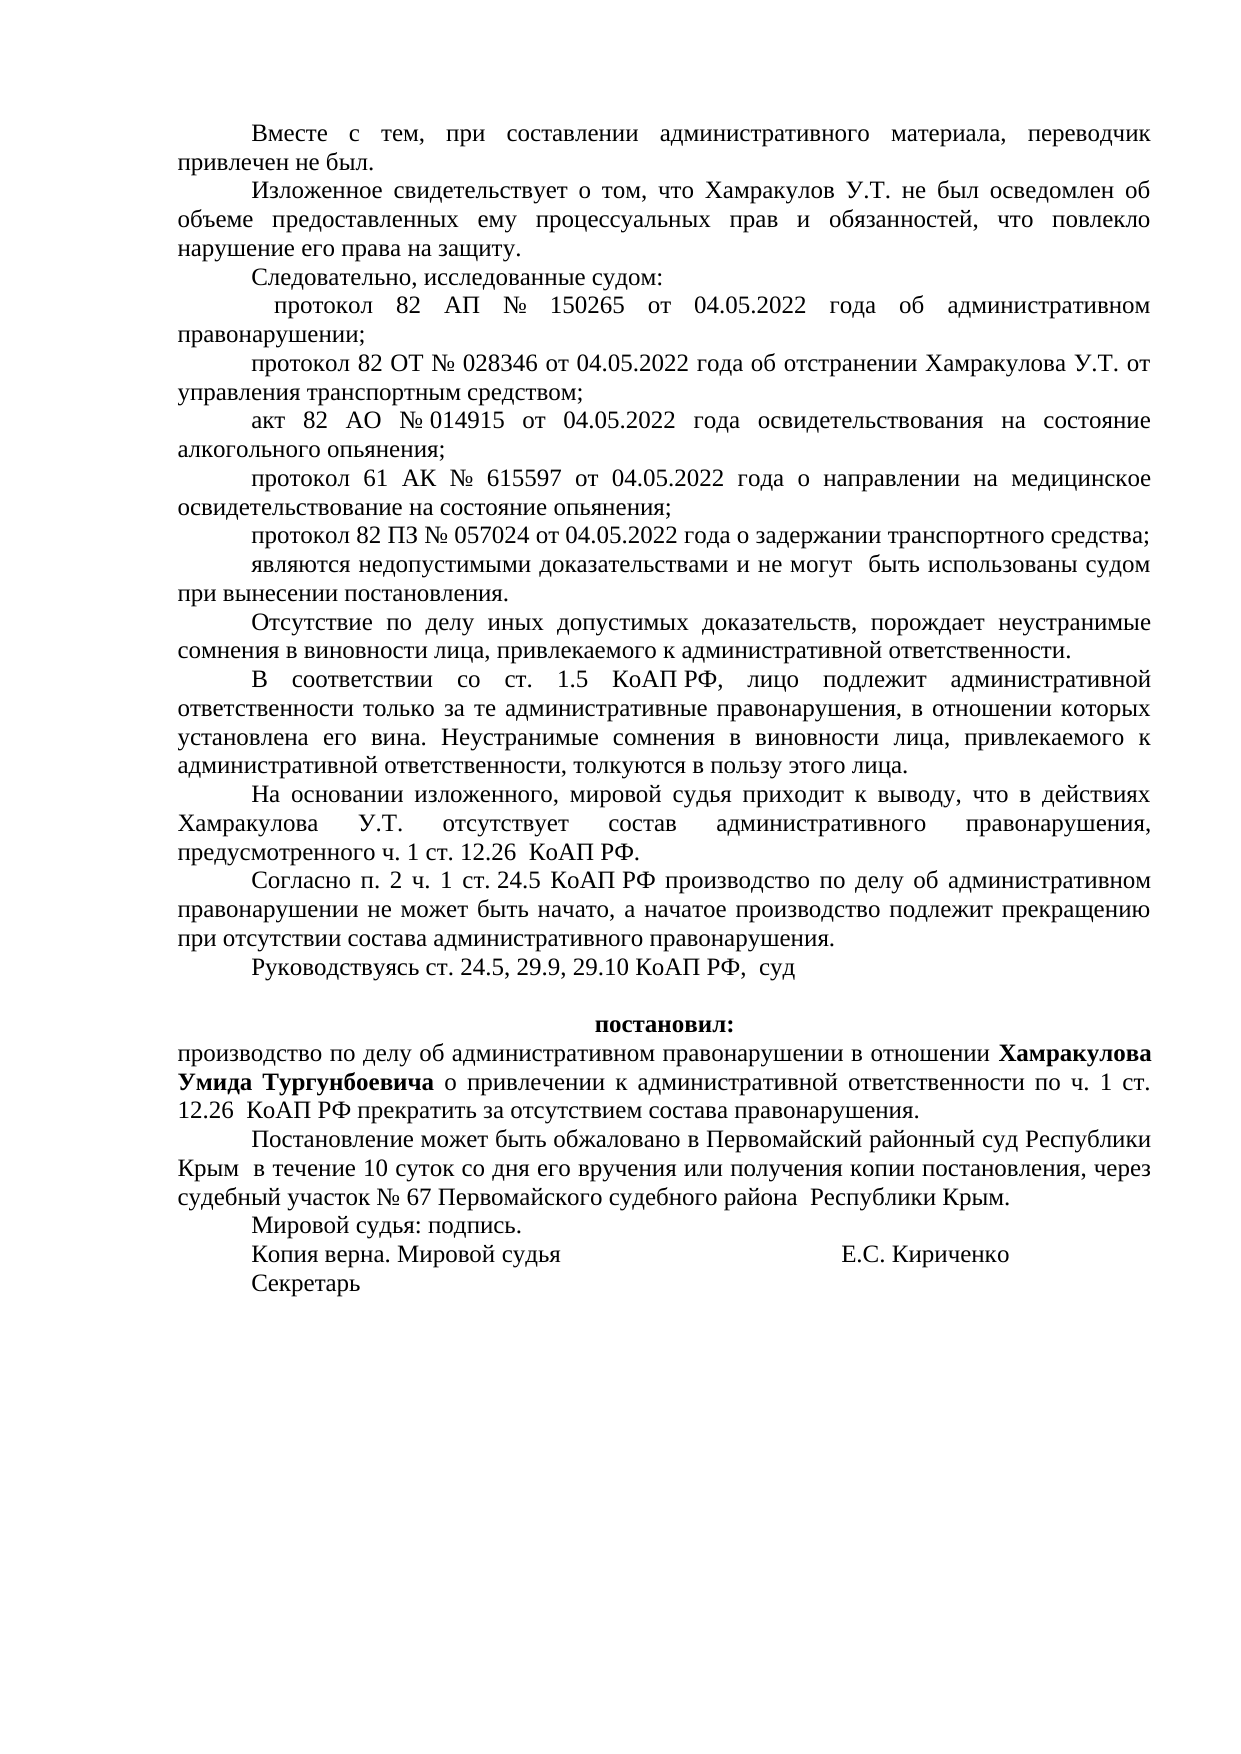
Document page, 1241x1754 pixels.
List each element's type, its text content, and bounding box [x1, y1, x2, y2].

text Следовательно, исследованные судом: [177, 262, 1152, 291]
text протокол 61 АК № 615597 от 04.05.2022 года о направлении на медицинское освидетельствование на состояние опьянения; [177, 463, 1152, 521]
text Согласно п. 2 ч. 1 ст. 24.5 КоАП РФ производство по делу об административном правонарушении не может быть начато, а начатое производство подлежит прекращению при отсутствии состава административного правонарушения. [177, 866, 1152, 952]
text Секретарь [177, 1268, 1152, 1297]
text Копия верна. Мировой судья Е.С. Кириченко [177, 1239, 1152, 1268]
text На основании изложенного, мировой судья приходит к выводу, что в действиях Хамракулова У.Т. отсутствует состав административного правонарушения, предусмотренного ч. 1 ст. 12.26 КоАП РФ. [177, 779, 1152, 866]
text протокол 82 ОТ № 028346 от 04.05.2022 года об отстранении Хамракулова У.Т. от управления транспортным средством; [177, 348, 1152, 406]
text Мировой судья: подпись. [177, 1211, 1152, 1239]
text производство по делу об административном правонарушении в отношении Хамракулова Умида Тургунбоевича о привлечении к административной ответственности по ч. 1 ст. 12.26 КоАП РФ прекратить за отсутствием состава правонарушения. [177, 1038, 1152, 1124]
text Отсутствие по делу иных допустимых доказательств, порождает неустранимые сомнения в виновности лица, привлекаемого к административной ответственности. [177, 607, 1152, 664]
text Руководствуясь ст. 24.5, 29.9, 29.10 КоАП РФ, суд [177, 952, 1152, 981]
text Вместе с тем, при составлении административного материала, переводчик привлечен не был. [177, 118, 1152, 176]
text Постановление может быть обжаловано в Первомайский районный суд Республики Крым в течение 10 суток со дня его вручения или получения копии постановления, через судебный участок № 67 Первомайского судебного района Республики Крым. [177, 1124, 1152, 1211]
text постановил: [177, 1009, 1152, 1038]
text протокол 82 ПЗ № 057024 от 04.05.2022 года о задержании транспортного средства; [177, 521, 1152, 549]
text являются недопустимыми доказательствами и не могут быть использованы судом при вынесении постановления. [177, 549, 1152, 607]
text акт 82 АО № 014915 от 04.05.2022 года освидетельствования на состояние алкогольного опьянения; [177, 406, 1152, 463]
text протокол 82 АП № 150265 от 04.05.2022 года об административном правонарушении; [177, 291, 1152, 348]
text В соответствии со ст. 1.5 КоАП РФ, лицо подлежит административной ответственности только за те административные правонарушения, в отношении которых установлена его вина. Неустранимые сомнения в виновности лица, привлекаемого к административной ответственности, толкуются в пользу этого лица. [177, 664, 1152, 779]
text Изложенное свидетельствует о том, что Хамракулов У.Т. не был осведомлен об объеме предоставленных ему процессуальных прав и обязанностей, что повлекло нарушение его права на защиту. [177, 176, 1152, 262]
